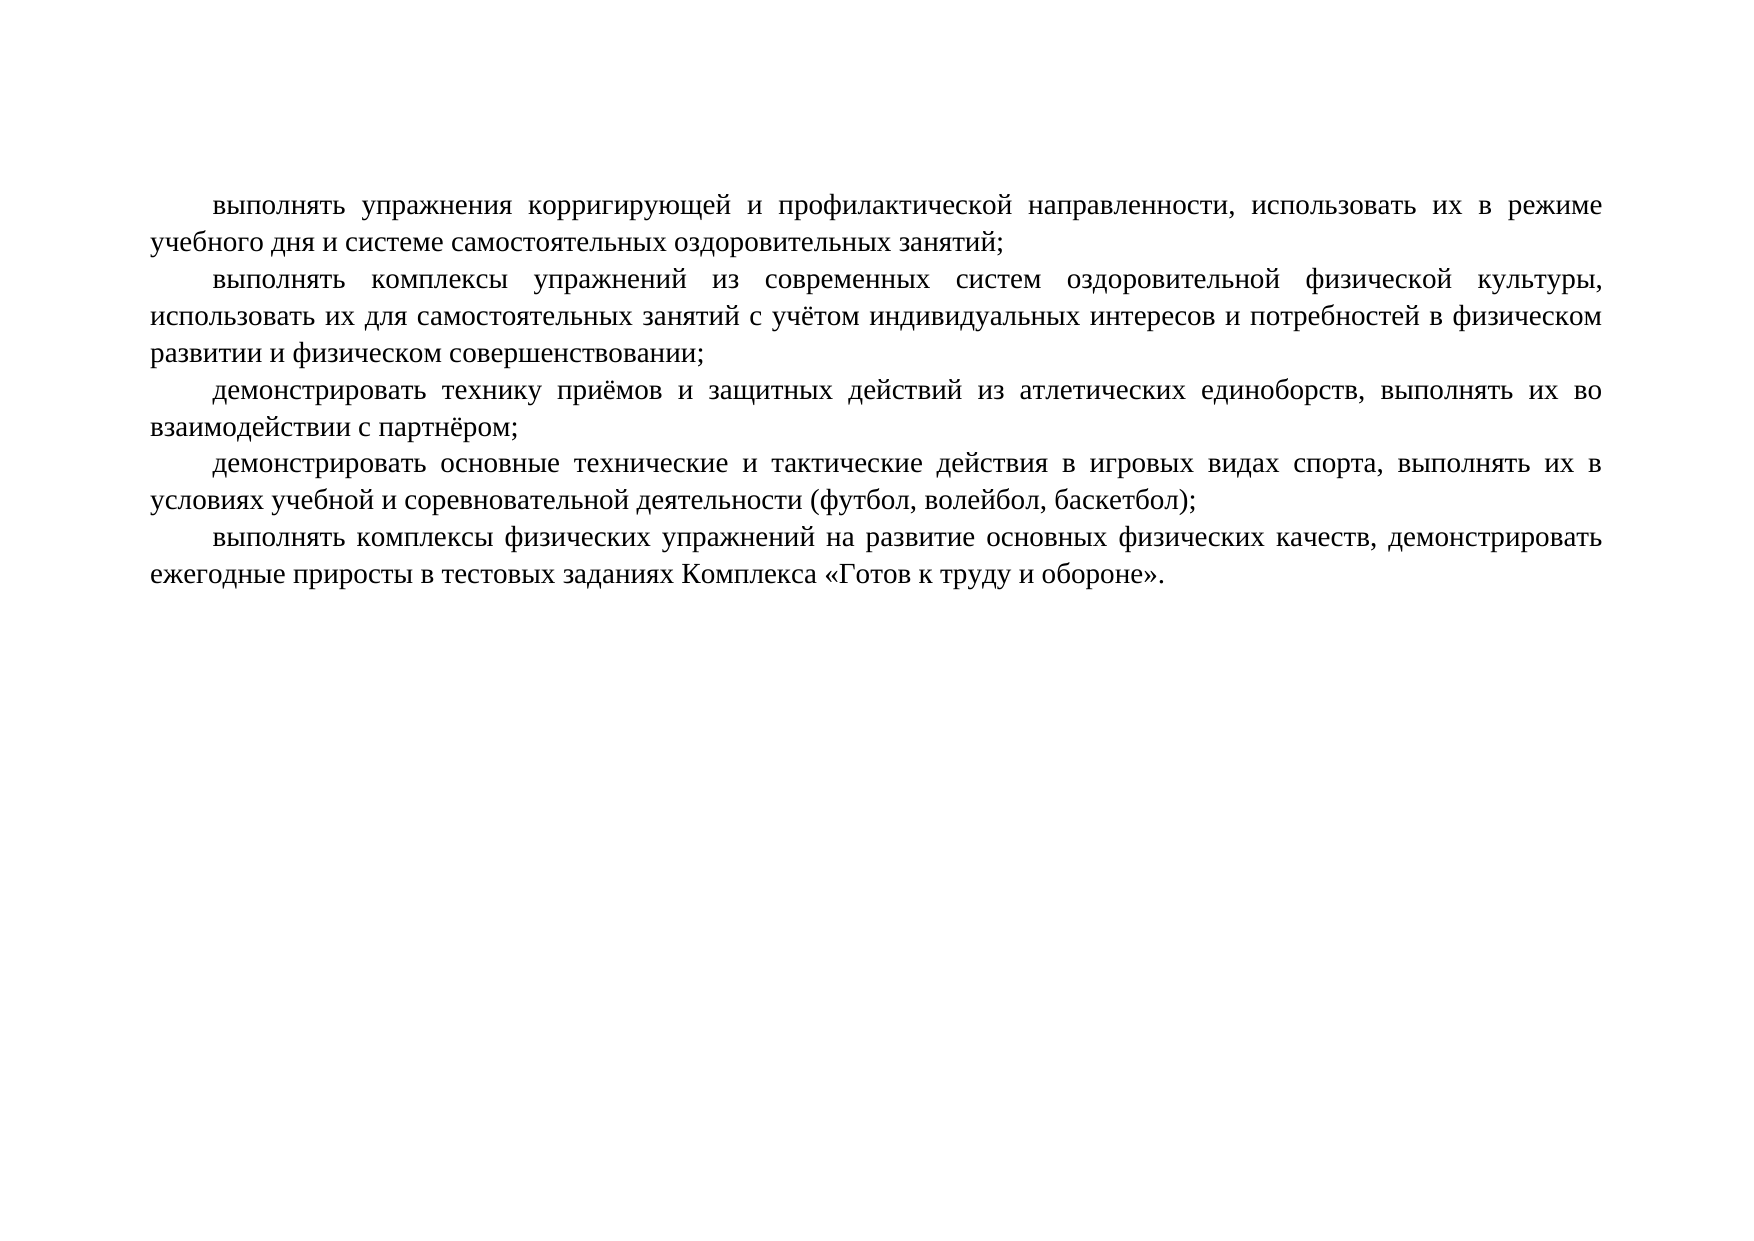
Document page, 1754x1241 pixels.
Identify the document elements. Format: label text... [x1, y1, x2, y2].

text выполнять упражнения корригирующей и профилактической направленности, использовать их в режиме учебного дня и системе самостоятельных оздоровительных занятий; [150, 187, 1604, 258]
text демонстрировать основные технические и тактические действия в игровых видах спорта, выполнять их в условиях учебной и соревновательной деятельности (футбол, волейбол, баскетбол); [150, 446, 1604, 516]
text выполнять комплексы физических упражнений на развитие основных физических качеств, демонстрировать ежегодные приросты в тестовых заданиях Комплекса «Готов к труду и обороне». [150, 519, 1604, 590]
text демонстрировать технику приёмов и защитных действий из атлетических единоборств, выполнять их во взаимодействии с партнёром; [150, 372, 1604, 442]
text выполнять комплексы упражнений из современных систем оздоровительной физической культуры, использовать их для самостоятельных занятий с учётом индивидуальных интересов и потребностей в физическом развитии и физическом совершенствовании; [150, 261, 1604, 368]
